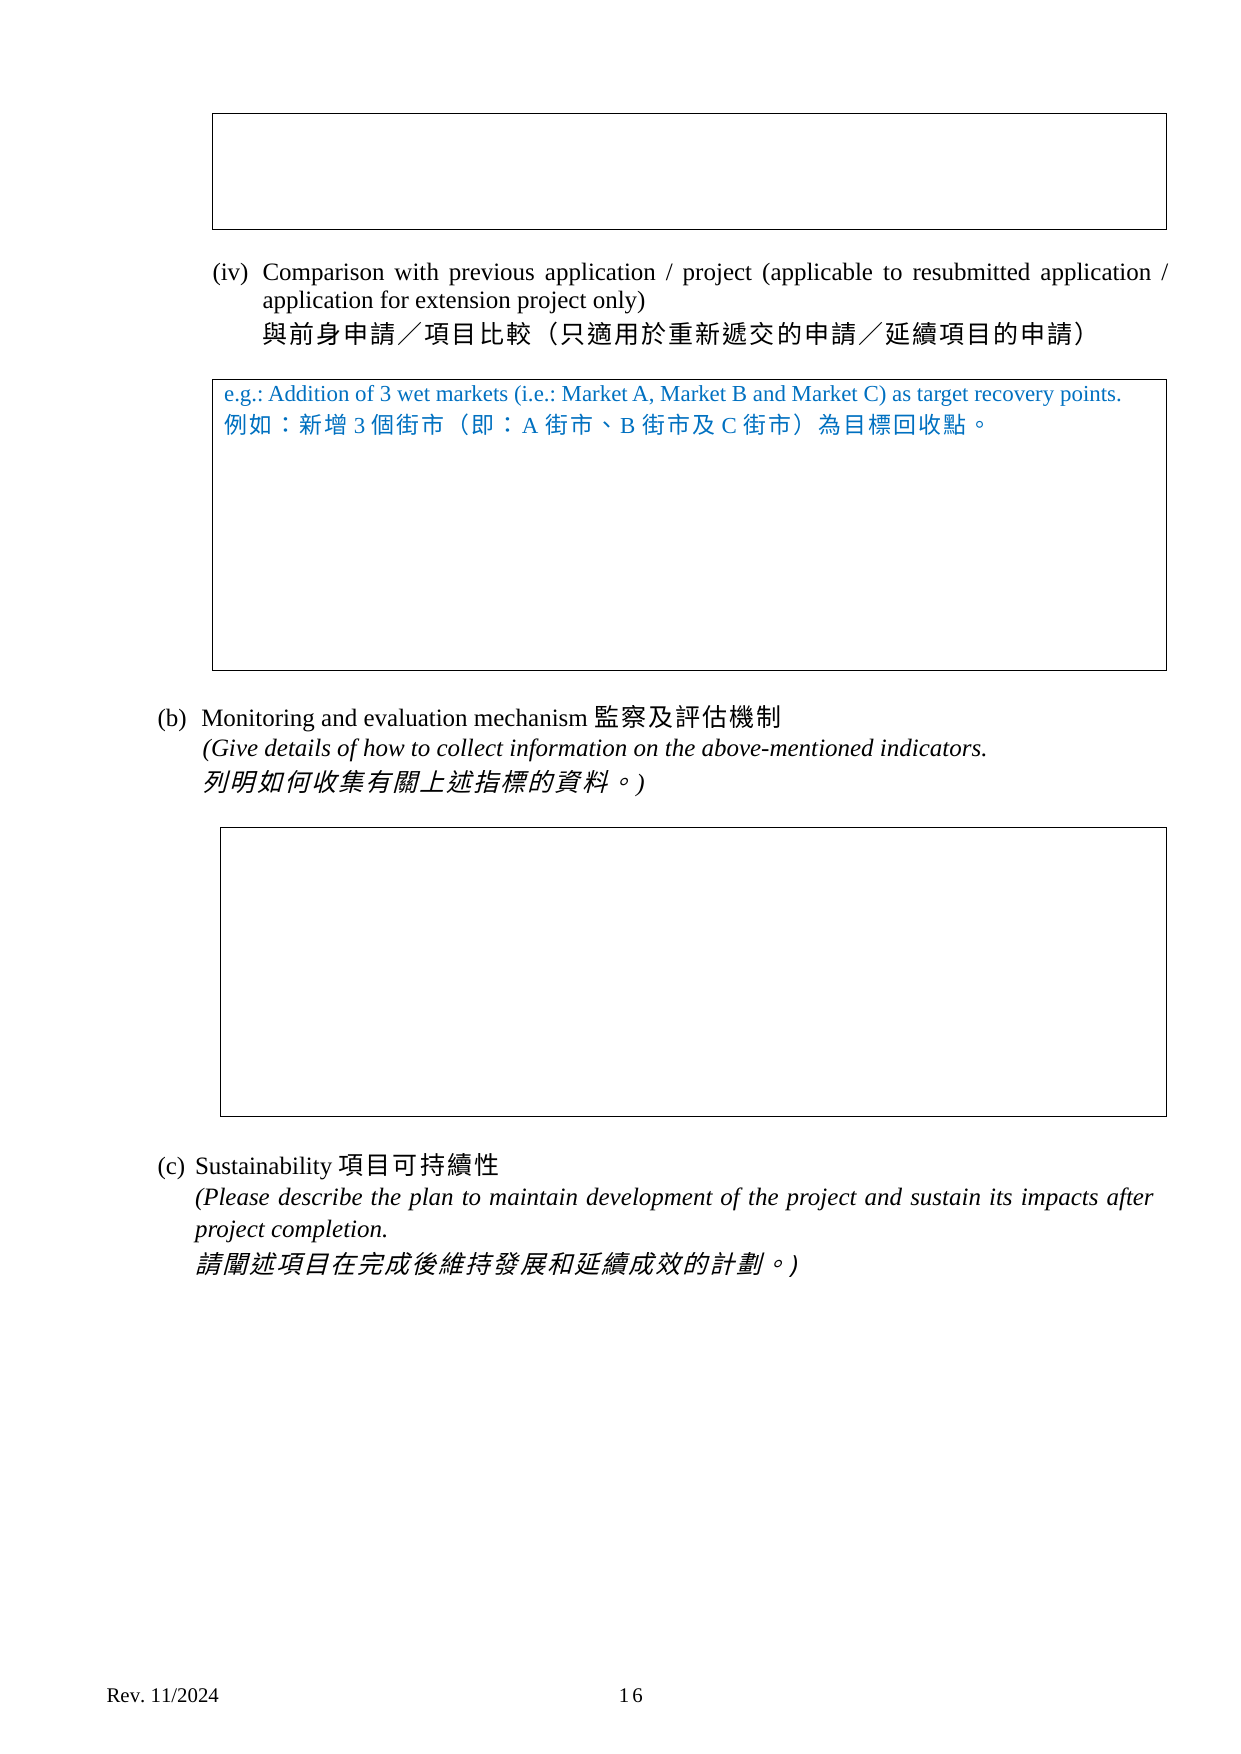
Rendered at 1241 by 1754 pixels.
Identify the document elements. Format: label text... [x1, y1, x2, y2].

list 請闡述項目在完成後維持發展和延續成效的計劃。) [195, 1245, 1158, 1281]
table_header (Give details of how to collect information on the above-mentioned indicators. 列明如何收集有關上述指標的資料。) [191, 734, 1181, 1146]
list (Please describe the plan to maintain development of the project and sustain its impacts after project completion. [195, 1182, 1158, 1245]
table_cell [201, 113, 1181, 697]
list Sustainability 項目可持續性 [157, 1146, 1155, 1182]
list Monitoring and evaluation mechanism 監察及評估機制 [157, 697, 1155, 733]
